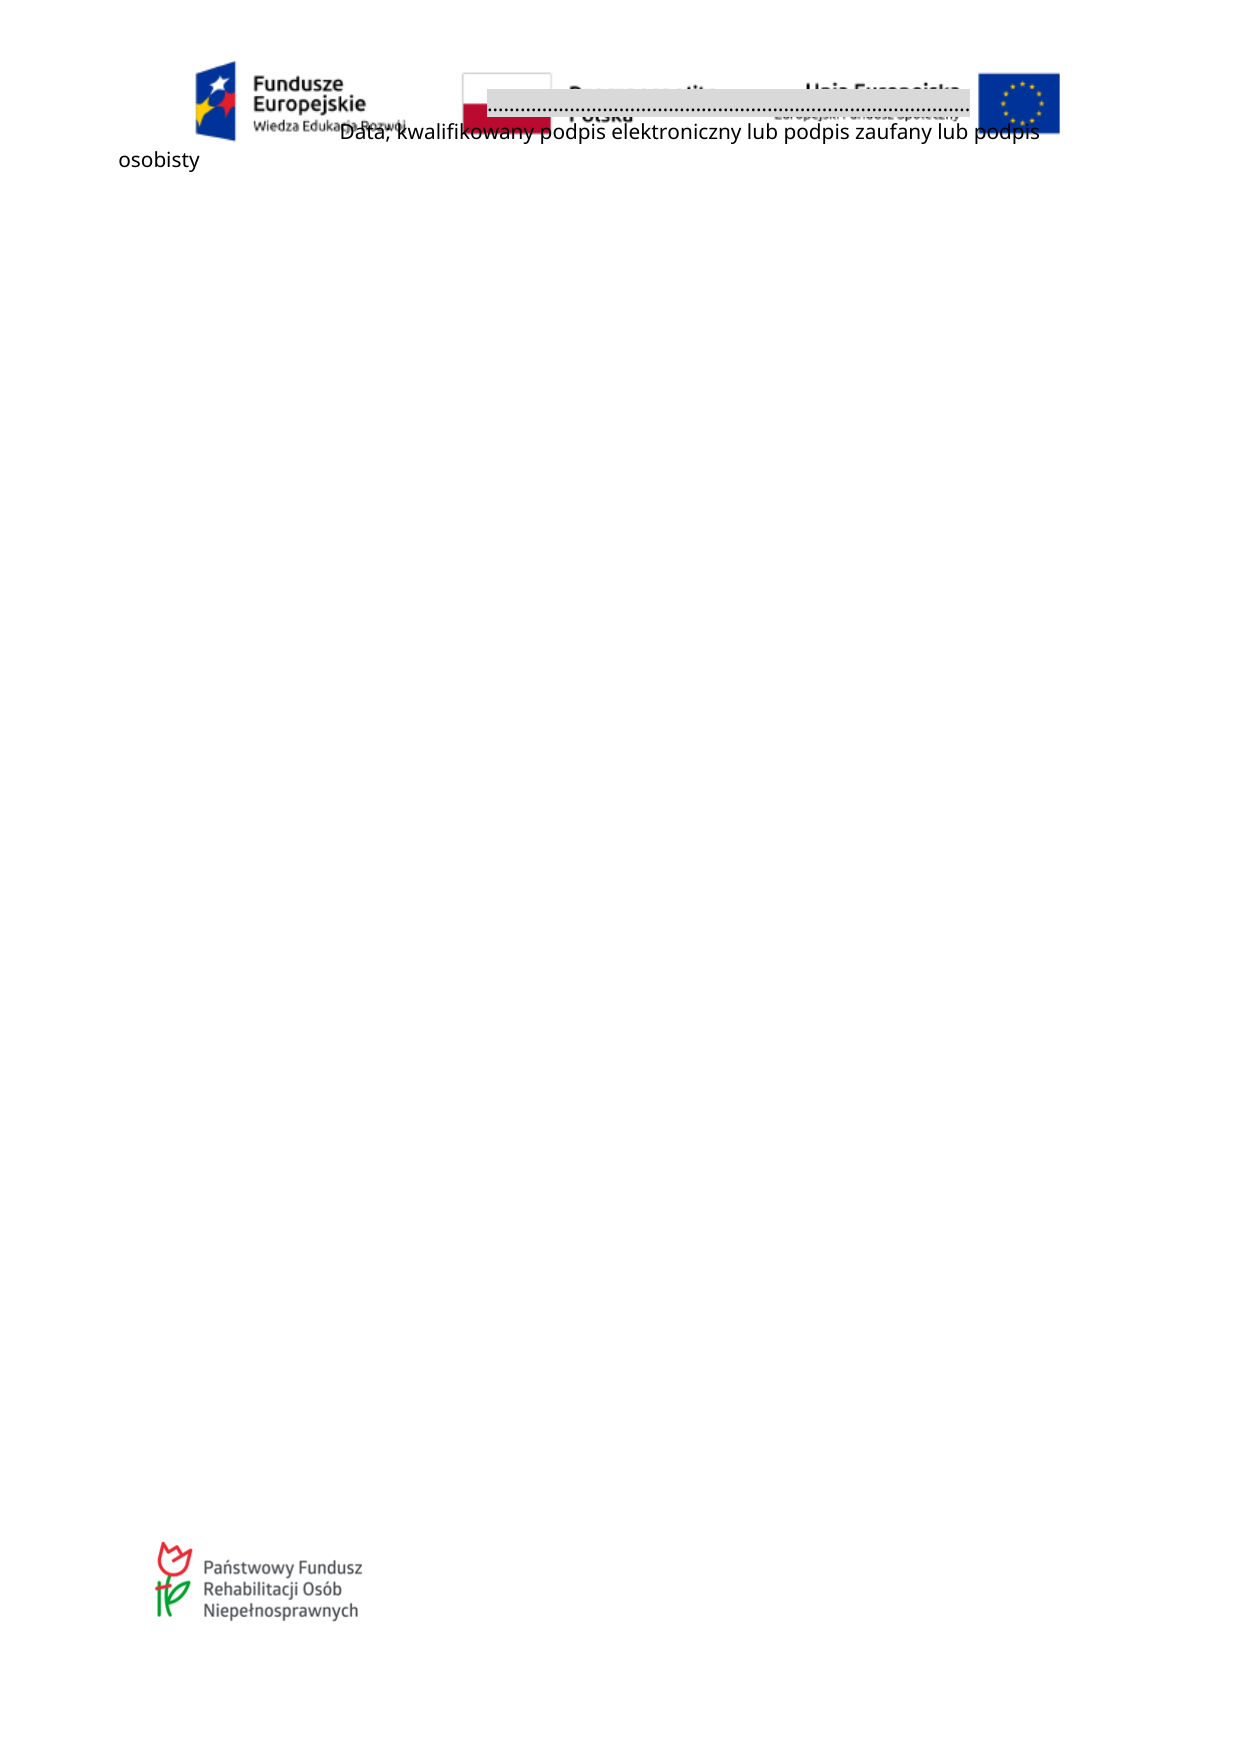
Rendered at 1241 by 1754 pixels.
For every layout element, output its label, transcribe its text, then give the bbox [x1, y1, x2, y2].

picture [180, 61, 1060, 89]
picture [118, 1507, 399, 1656]
text ……………………………………………………………………………. Data; kwalifikowany podpis elektroniczny lub podpis zaufany lub podpis osobisty [118, 89, 1093, 174]
